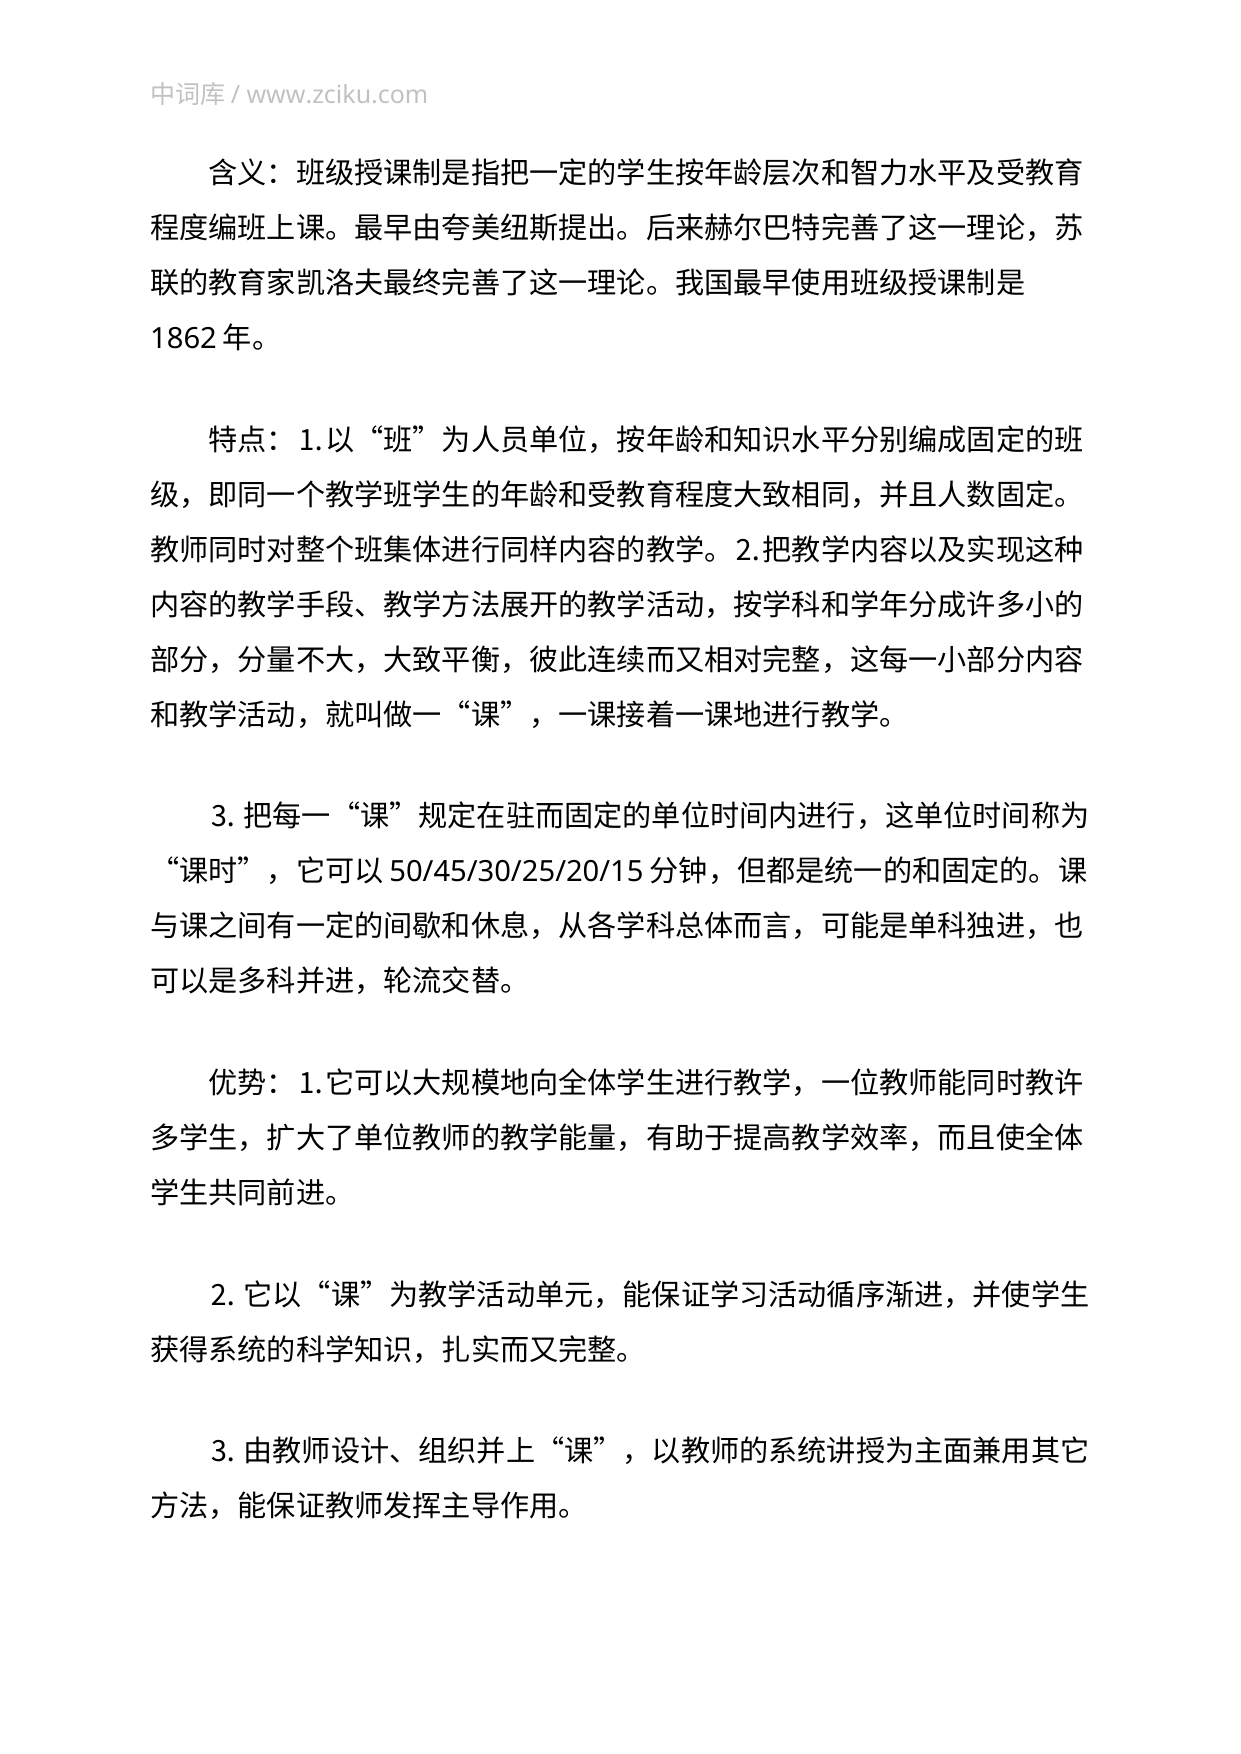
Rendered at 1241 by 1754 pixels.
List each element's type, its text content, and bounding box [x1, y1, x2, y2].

text ⒊由教师设计、组织并上“课”，以教师的系统讲授为主面兼用其它方法，能保证教师发挥主导作用。 [150, 1428, 1090, 1525]
text ⒊把每一“课”规定在驻而固定的单位时间内进行，这单位时间称为“课时”，它可以50/45/30/25/20/15分钟，但都是统一的和固定的。课与课之间有一定的间歇和休息，从各学科总体而言，可能是单科独进，也可以是多科并进，轮流交替。 [150, 793, 1090, 1000]
text ⒉它以“课”为教学活动单元，能保证学习活动循序渐进，并使学生获得系统的科学知识，扎实而又完整。 [150, 1271, 1090, 1368]
text 特点：⒈以“班”为人员单位，按年龄和知识水平分别编成固定的班级，即同一个教学班学生的年龄和受教育程度大致相同，并且人数固定。教师同时对整个班集体进行同样内容的教学。⒉把教学内容以及实现这种内容的教学手段、教学方法展开的教学活动，按学科和学年分成许多小的部分，分量不大，大致平衡，彼此连续而又相对完整，这每一小部分内容和教学活动，就叫做一“课”，一课接着一课地进行教学。 [150, 417, 1090, 733]
text 含义：班级授课制是指把一定的学生按年龄层次和智力水平及受教育程度编班上课。最早由夸美纽斯提出。后来赫尔巴特完善了这一理论，苏联的教育家凯洛夫最终完善了这一理论。我国最早使用班级授课制是1862年。 [150, 150, 1090, 357]
text 优势：⒈它可以大规模地向全体学生进行教学，一位教师能同时教许多学生，扩大了单位教师的教学能量，有助于提高教学效率，而且使全体学生共同前进。 [150, 1059, 1090, 1212]
